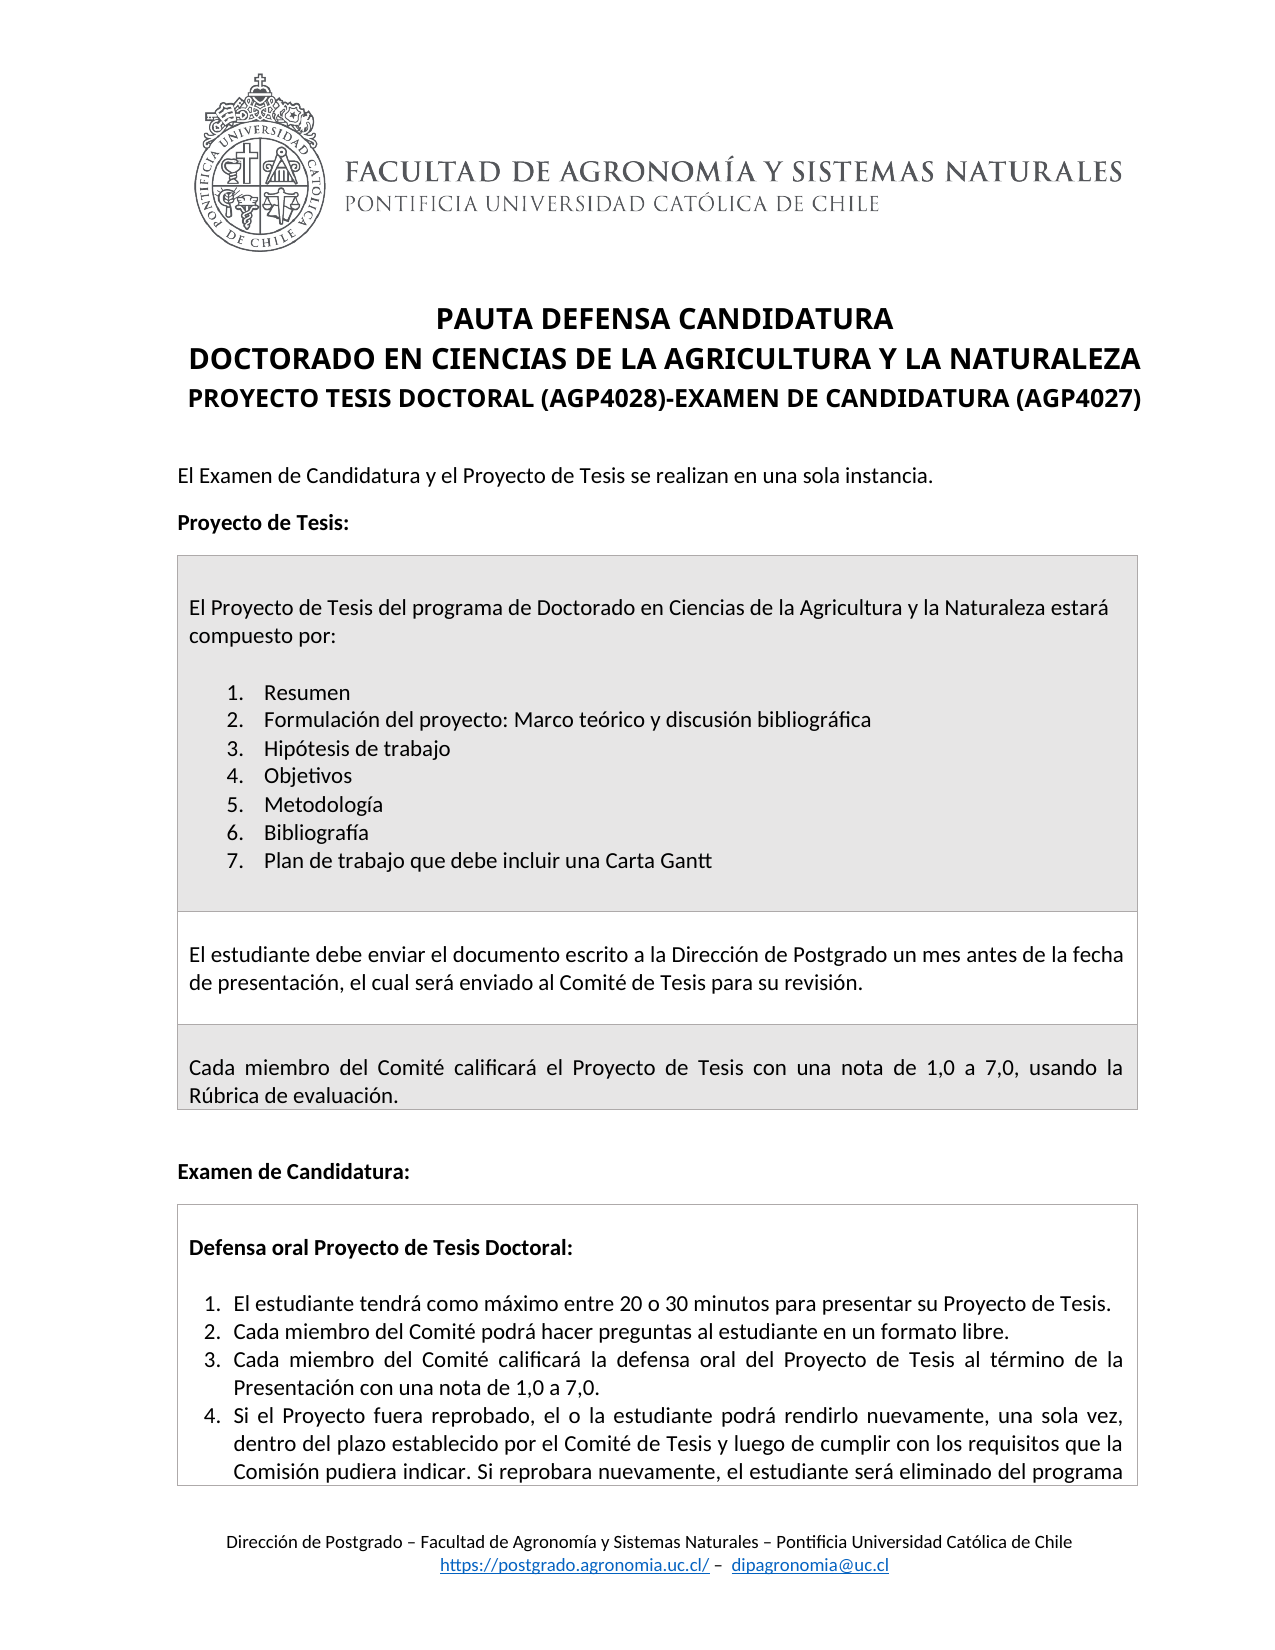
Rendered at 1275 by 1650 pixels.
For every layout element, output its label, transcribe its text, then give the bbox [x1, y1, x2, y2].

text PROYECTO TESIS DOCTORAL (AGP4028)-EXAMEN DE CANDIDATURA (AGP4027) [177, 381, 1152, 415]
text PAUTA DEFENSA CANDIDATURA [177, 298, 1152, 338]
table_header El Proyecto de Tesis del programa de Doctorado en Ciencias de la Agricultura y la Naturaleza estará compuesto por: Resumen Formulación del proyecto: Marco teórico y discusión bibliográfica Hipótesis de trabajo Objetivos Metodología Bibliografía Plan de trabajo que debe incluir una Carta Gantt [178, 556, 1137, 911]
table_cell Cada miembro del Comité calificará el Proyecto de Tesis con una nota de 1,0 a 7,0, usando la Rúbrica de evaluación. [178, 1025, 1137, 1109]
text El Examen de Candidatura y el Proyecto de Tesis se realizan en una sola instancia. [177, 462, 1152, 490]
picture [194, 73, 1135, 252]
text Proyecto de Tesis: [177, 508, 1152, 537]
table_cell El estudiante debe enviar el documento escrito a la Dirección de Postgrado un mes antes de la fecha de presentación, el cual será enviado al Comité de Tesis para su revisión. [178, 912, 1137, 1024]
text Examen de Candidatura: [177, 1157, 1152, 1185]
text DOCTORADO EN CIENCIAS DE LA AGRICULTURA Y LA NATURALEZA [177, 338, 1152, 378]
